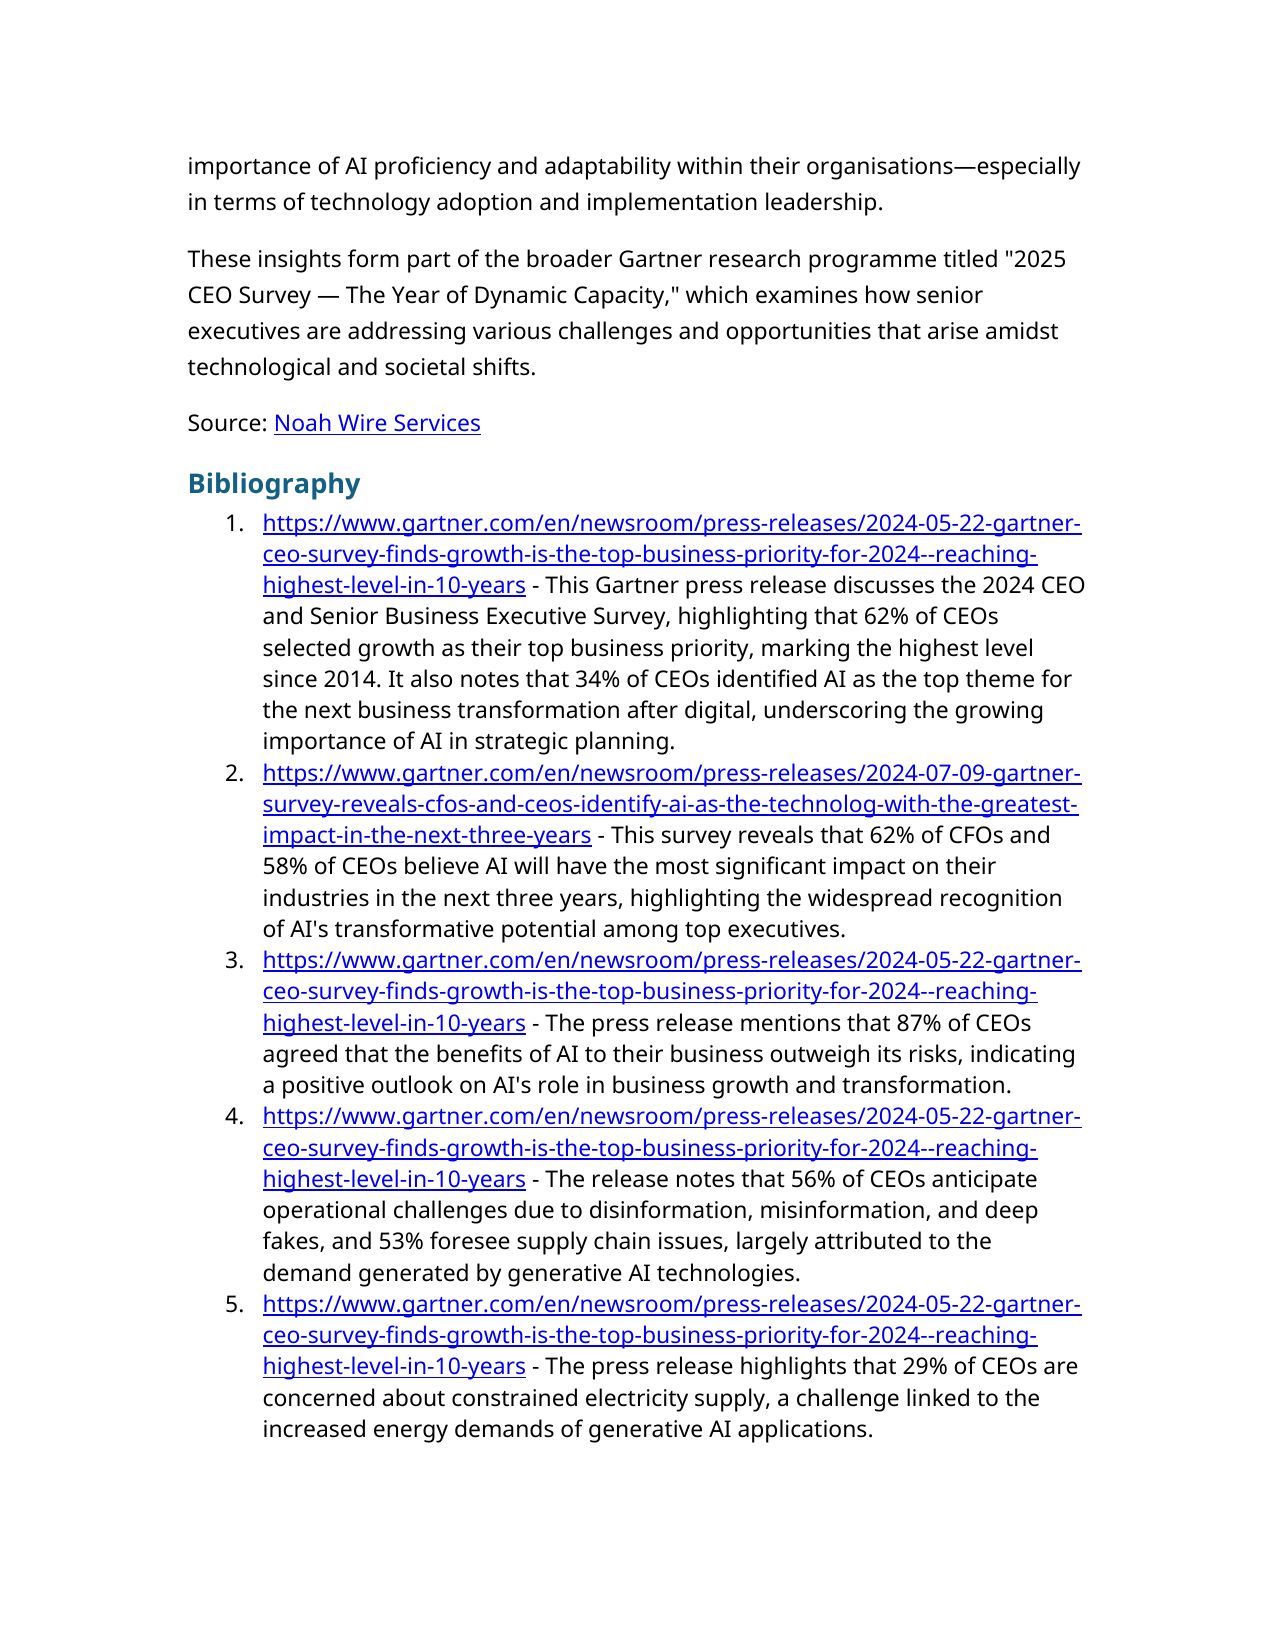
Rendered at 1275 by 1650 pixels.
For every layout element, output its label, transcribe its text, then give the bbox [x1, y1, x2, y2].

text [187, 150, 1087, 217]
subtitle Bibliography [187, 464, 1087, 501]
list https://www.gartner.com/en/newsroom/press-releases/2024-05-22-gartner-ceo-survey-finds-growth-is-the-top-business-priority-for-2024--reaching-highest-level-in-10-years - The release notes that 56% of CEOs anticipate operational challenges due to disinformation, misinformation, and deep fakes, and 53% foresee supply chain issues, largely attributed to the demand generated by generative AI technologies. [225, 1100, 1087, 1288]
text These insights form part of the broader Gartner research programme titled "2025 CEO Survey — The Year of Dynamic Capacity," which examines how senior executives are addressing various challenges and opportunities that arise amidst technological and societal shifts. [187, 243, 1087, 382]
list https://www.gartner.com/en/newsroom/press-releases/2024-05-22-gartner-ceo-survey-finds-growth-is-the-top-business-priority-for-2024--reaching-highest-level-in-10-years - The press release mentions that 87% of CEOs agreed that the benefits of AI to their business outweigh its risks, indicating a positive outlook on AI's role in business growth and transformation. [225, 944, 1087, 1100]
list https://www.gartner.com/en/newsroom/press-releases/2024-05-22-gartner-ceo-survey-finds-growth-is-the-top-business-priority-for-2024--reaching-highest-level-in-10-years - The press release highlights that 29% of CEOs are concerned about constrained electricity supply, a challenge linked to the increased energy demands of generative AI applications. [225, 1288, 1087, 1444]
list https://www.gartner.com/en/newsroom/press-releases/2024-07-09-gartner-survey-reveals-cfos-and-ceos-identify-ai-as-the-technolog-with-the-greatest-impact-in-the-next-three-years - This survey reveals that 62% of CFOs and 58% of CEOs believe AI will have the most significant impact on their industries in the next three years, highlighting the widespread recognition of AI's transformative potential among top executives. [225, 756, 1087, 944]
list https://www.gartner.com/en/newsroom/press-releases/2024-05-22-gartner-ceo-survey-finds-growth-is-the-top-business-priority-for-2024--reaching-highest-level-in-10-years - This Gartner press release discusses the 2024 CEO and Senior Business Executive Survey, highlighting that 62% of CEOs selected growth as their top business priority, marking the highest level since 2014. It also notes that 34% of CEOs identified AI as the top theme for the next business transformation after digital, underscoring the growing importance of AI in strategic planning. [225, 506, 1087, 756]
text Source: Noah Wire Services [187, 407, 1087, 438]
